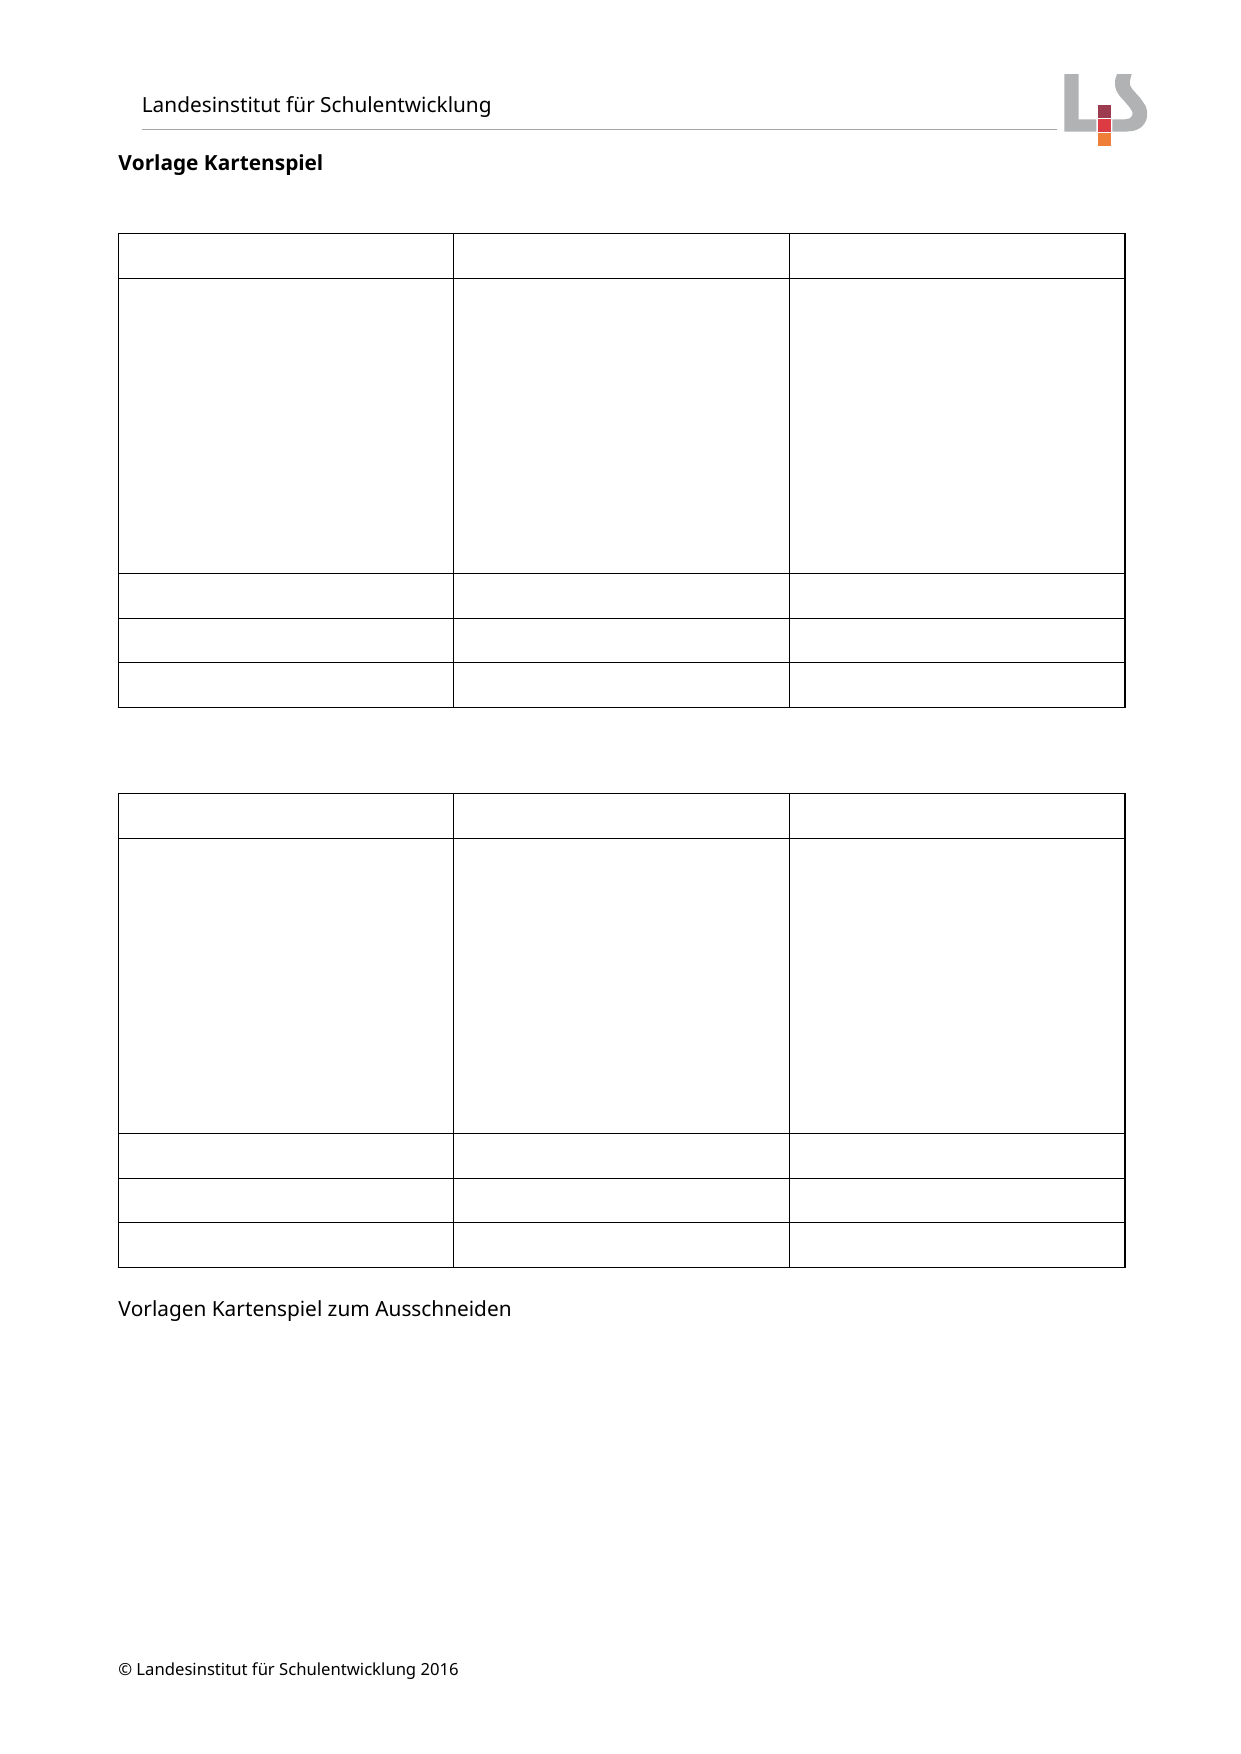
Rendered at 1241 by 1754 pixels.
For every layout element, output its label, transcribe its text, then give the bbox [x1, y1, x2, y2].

table_header [790, 234, 1124, 278]
table_cell [454, 619, 789, 662]
table_cell [454, 663, 789, 707]
table_cell [119, 1134, 453, 1177]
table_header [454, 234, 789, 278]
table_cell [790, 663, 1124, 707]
table_cell [790, 574, 1124, 617]
table_cell [454, 1223, 789, 1267]
table_cell [790, 1223, 1124, 1267]
table_cell [119, 619, 453, 662]
table_header [790, 794, 1124, 838]
text Vorlagen Kartenspiel zum Ausschneiden [118, 1296, 886, 1321]
table_header [119, 234, 453, 278]
table_cell [119, 1179, 453, 1222]
table_cell [790, 1134, 1124, 1177]
table_cell [119, 839, 453, 1133]
table_cell [454, 574, 789, 617]
table_cell [119, 1223, 453, 1267]
text Vorlage Kartenspiel [118, 148, 886, 176]
table_cell [454, 279, 789, 573]
table_cell [790, 279, 1124, 573]
table_cell [454, 1134, 789, 1177]
table_cell [790, 619, 1124, 662]
table_cell [119, 663, 453, 707]
table_cell [119, 574, 453, 617]
table_cell [790, 839, 1124, 1133]
table_header [454, 794, 789, 838]
table_header [119, 794, 453, 838]
table_cell [454, 1179, 789, 1222]
table_cell [454, 839, 789, 1133]
table_cell [790, 1179, 1124, 1222]
table_cell [119, 279, 453, 573]
